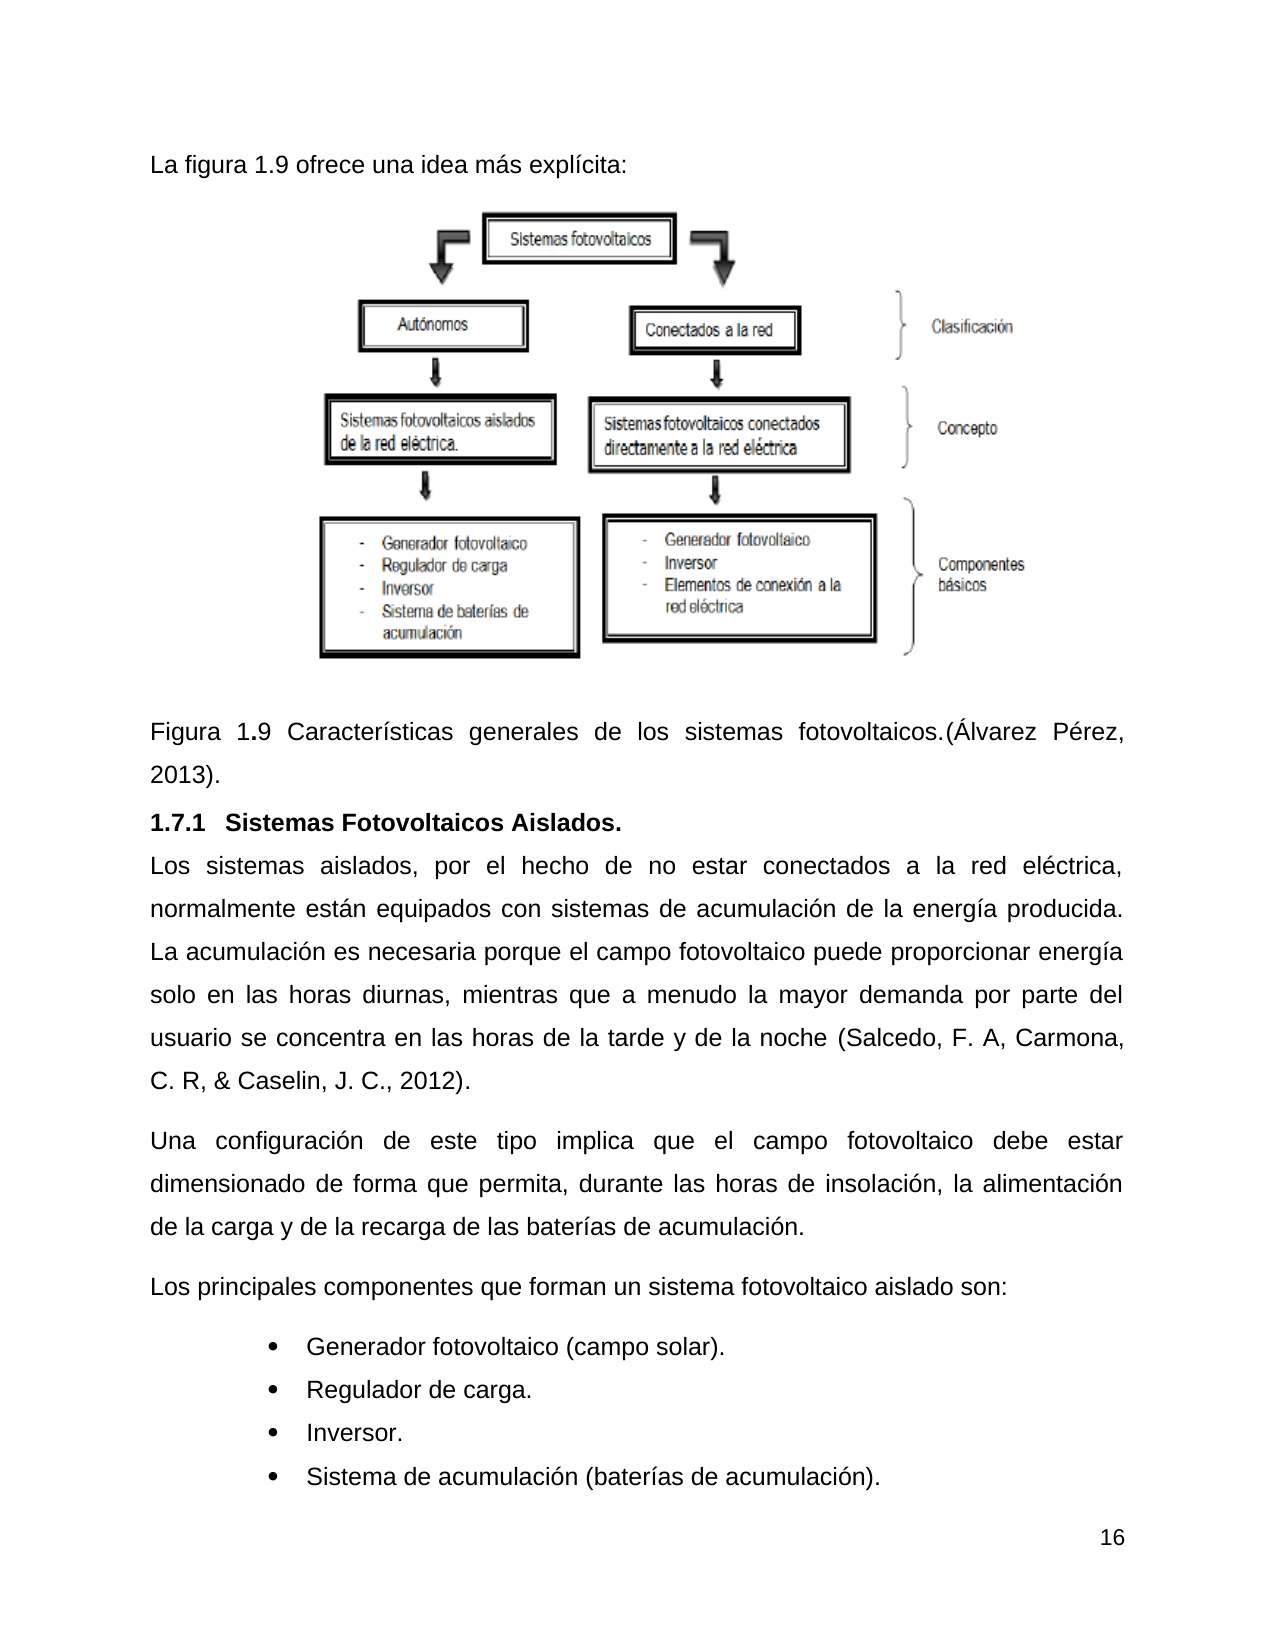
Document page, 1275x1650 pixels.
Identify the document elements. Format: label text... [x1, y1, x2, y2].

list Regulador de carga. [269, 1375, 1125, 1404]
list Sistema de acumulación (baterías de acumulación). [269, 1462, 1125, 1490]
list Generador fotovoltaico (campo solar). [269, 1332, 1125, 1361]
text Figura 1.9 Características generales de los sistemas fotovoltaicos.(Álvarez Pérez, 2013). [150, 717, 1125, 789]
text Los sistemas aislados, por el hecho de no estar conectados a la red eléctrica, normalmente están equipados con sistemas de acumulación de la energía producida. La acumulación es necesaria porque el campo fotovoltaico puede proporcionar energía solo en las horas diurnas, mientras que a menudo la mayor demanda por parte del usuario se concentra en las horas de la tarde y de la noche (Salcedo, F. A, Carmona, C. R, & Caselin, J. C., 2012). [150, 851, 1125, 1095]
text La figura 1.9 ofrece una idea más explícita: [150, 150, 1125, 179]
text Una configuración de este tipo implica que el campo fotovoltaico debe estar dimensionado de forma que permita, durante las horas de insolación, la alimentación de la carga y de la recarga de las baterías de acumulación. [150, 1126, 1125, 1241]
picture [286, 193, 1064, 688]
text Los principales componentes que forman un sistema fotovoltaico aislado son: [150, 1272, 1125, 1301]
list Inversor. [269, 1418, 1125, 1447]
subtitle Sistemas Fotovoltaicos Aislados. [150, 807, 1125, 836]
